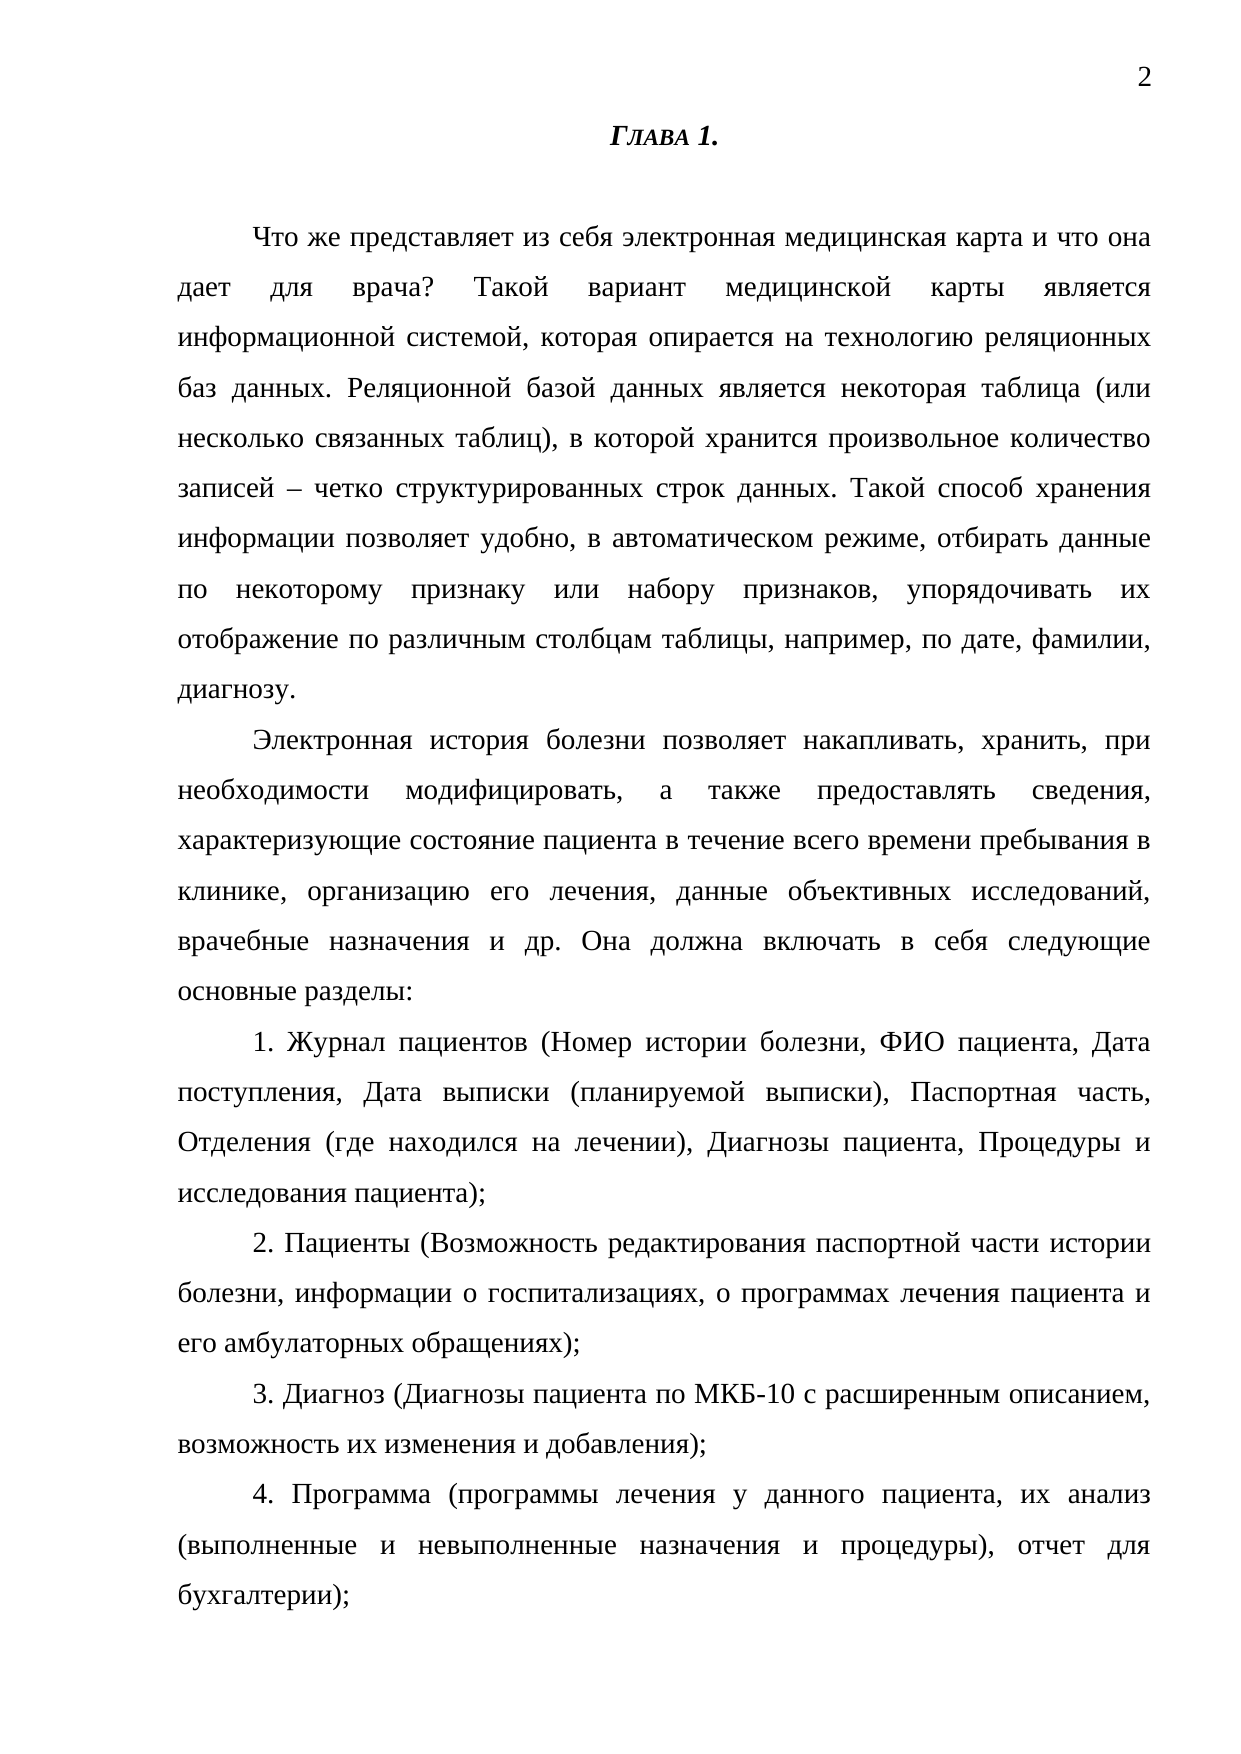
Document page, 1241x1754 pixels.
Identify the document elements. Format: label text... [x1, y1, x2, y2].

text Электронная история болезни позволяет накапливать, хранить, при необходимости модифицировать, а также предоставлять сведения, характеризующие состояние пациента в течение всего времени пребывания в клинике, организацию его лечения, данные объективных исследований, врачебные назначения и др. Она должна включать в себя следующие основные разделы: [177, 722, 1152, 1007]
text 4. Программа (программы лечения у данного пациента, их анализ (выполненные и невыполненные назначения и процедуры), отчет для бухгалтерии); [177, 1477, 1152, 1611]
text 1. Журнал пациентов (Номер истории болезни, ФИО пациента, Дата поступления, Дата выписки (планируемой выписки), Паспортная часть, Отделения (где находился на лечении), Диагнозы пациента, Процедуры и исследования пациента); [177, 1024, 1152, 1208]
text Глава 1. [177, 118, 1152, 152]
text Что же представляет из себя электронная медицинская карта и что она дает для врача? Такой вариант медицинской карты является информационной системой, которая опирается на технологию реляционных баз данных. Реляционной базой данных является некоторая таблица (или несколько связанных таблиц), в которой хранится произвольное количество записей – четко структурированных строк данных. Такой способ хранения информации позволяет удобно, в автоматическом режиме, отбирать данные по некоторому признаку или набору признаков, упорядочивать их отображение по различным столбцам таблицы, например, по дате, фамилии, диагнозу. [177, 219, 1152, 705]
text 3. Диагноз (Диагнозы пациента по МКБ-10 с расширенным описанием, возможность их изменения и добавления); [177, 1376, 1152, 1460]
text 2. Пациенты (Возможность редактирования паспортной части истории болезни, информации о госпитализациях, о программах лечения пациента и его амбулаторных обращениях); [177, 1225, 1152, 1359]
